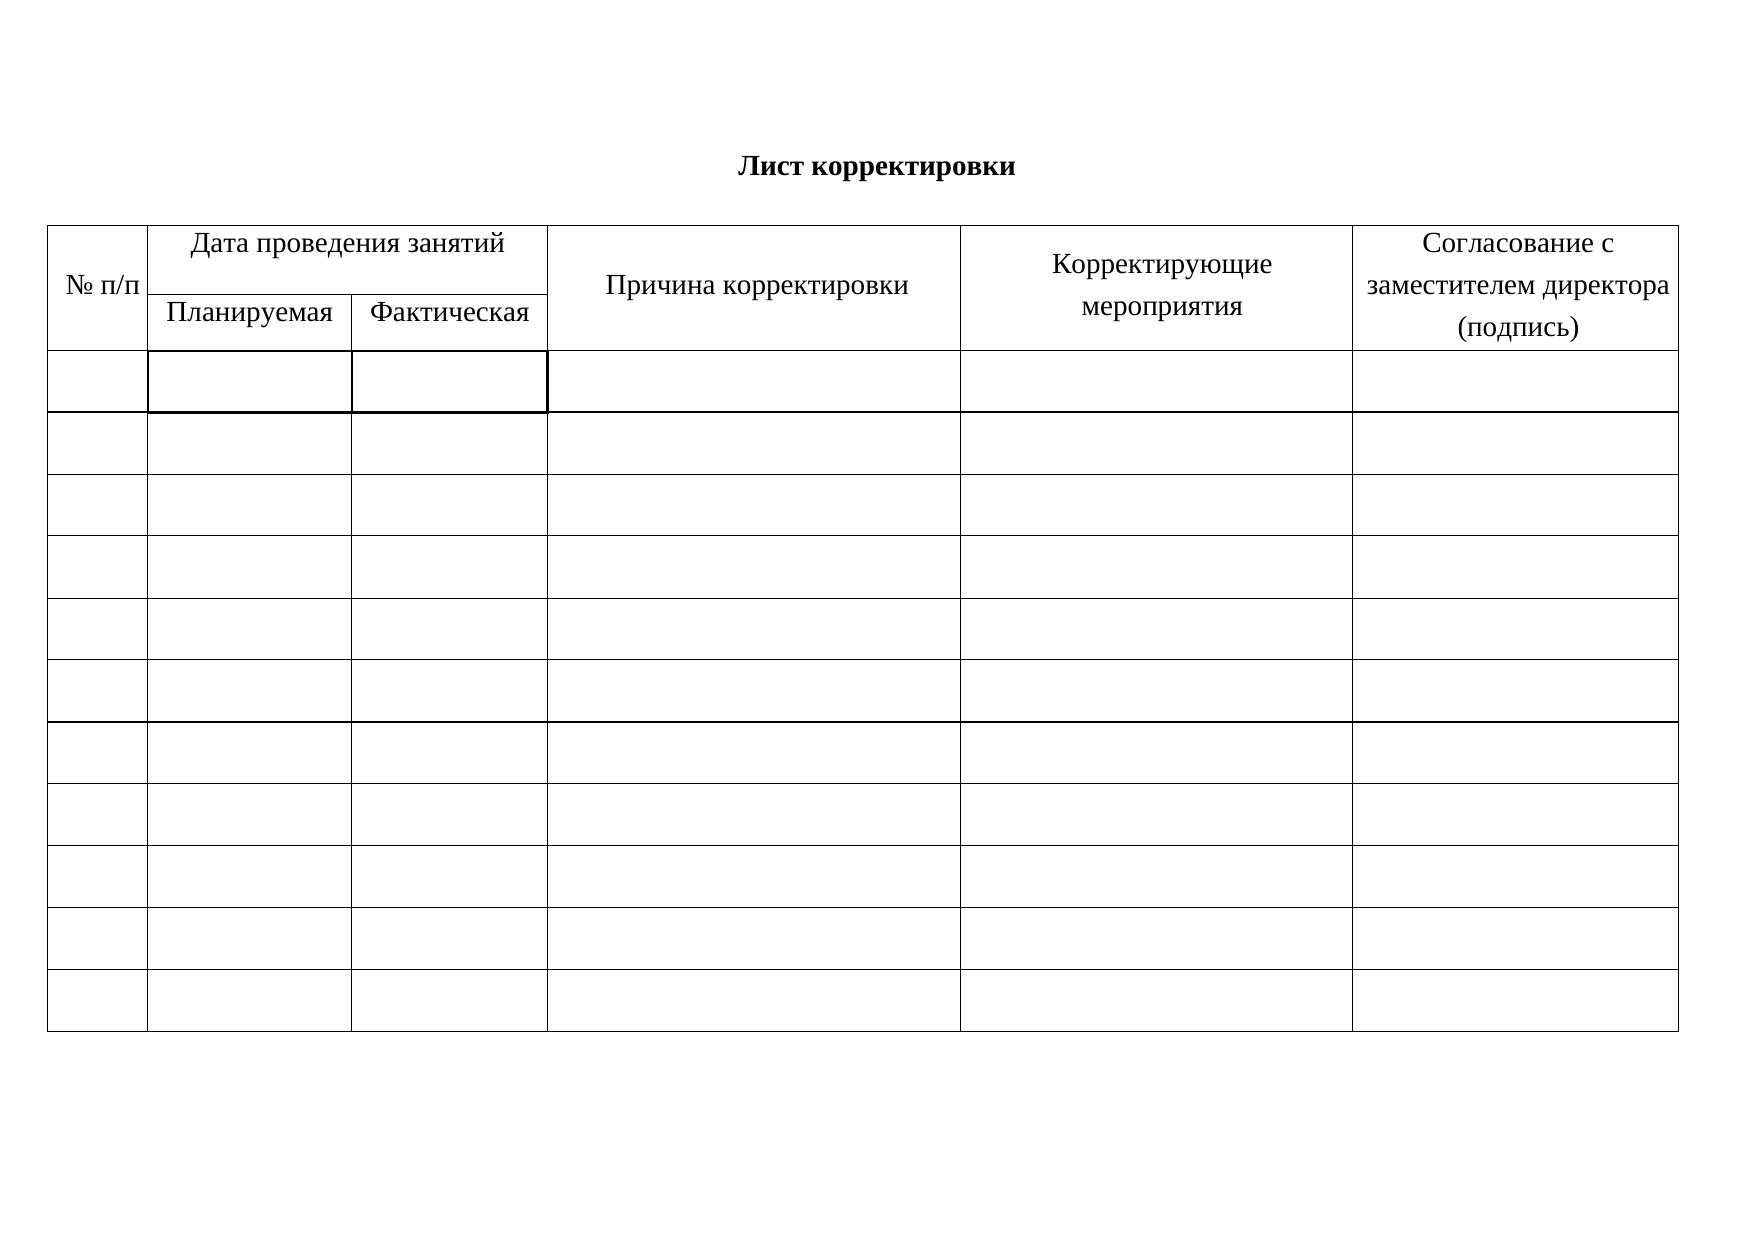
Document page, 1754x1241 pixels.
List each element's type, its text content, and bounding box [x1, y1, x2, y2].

table_cell [1353, 599, 1678, 659]
table_cell Фактическая [352, 295, 547, 349]
table_cell [352, 599, 547, 659]
table_cell [48, 784, 147, 845]
table_cell [1353, 413, 1678, 473]
table_cell [352, 536, 547, 597]
table_cell [548, 723, 960, 783]
table_cell [148, 475, 351, 535]
table_cell [148, 414, 351, 473]
table_header Согласование с заместителем директора (подпись) [1353, 226, 1678, 349]
table_cell [961, 846, 1352, 907]
table_cell [352, 846, 547, 907]
table_cell [1353, 660, 1678, 721]
table_cell [352, 970, 547, 1031]
table_cell [548, 970, 960, 1031]
table_cell [48, 723, 147, 783]
table_cell [148, 846, 351, 907]
table_cell [352, 475, 547, 535]
text Лист корректировки [118, 148, 1636, 181]
table_cell [48, 599, 147, 659]
table_cell [548, 413, 960, 473]
table_cell [353, 352, 546, 411]
table_cell [352, 723, 547, 783]
table_cell [149, 352, 351, 411]
table_cell [352, 908, 547, 969]
table_cell [961, 970, 1352, 1031]
table_cell [1353, 536, 1678, 597]
table_cell [961, 599, 1352, 659]
table_cell [548, 908, 960, 969]
table_cell [148, 536, 351, 597]
table_cell [1353, 908, 1678, 969]
table_cell [548, 846, 960, 907]
table_cell [548, 536, 960, 597]
table_cell [1353, 784, 1678, 845]
table_cell [148, 660, 351, 721]
table_cell [961, 784, 1352, 845]
table_cell [961, 536, 1352, 597]
table_header Причина корректировки [548, 226, 960, 349]
table_cell [1353, 351, 1678, 411]
table_header Корректирующие мероприятия [961, 226, 1352, 349]
table_cell [352, 414, 547, 473]
table_cell [352, 660, 547, 721]
table_cell [548, 599, 960, 659]
table_cell [961, 351, 1352, 411]
table_cell [352, 784, 547, 845]
table_cell [48, 846, 147, 907]
table_cell [48, 413, 147, 473]
table_cell [549, 351, 960, 411]
table_cell [1353, 723, 1678, 783]
table_cell [148, 599, 351, 659]
table_header Дата проведения занятий [148, 226, 547, 293]
table_cell [1353, 846, 1678, 907]
table_cell [961, 660, 1352, 721]
table_cell [548, 784, 960, 845]
table_cell [48, 970, 147, 1031]
table_cell [961, 723, 1352, 783]
table_cell Планируемая [148, 295, 351, 349]
table_cell [548, 660, 960, 721]
table_cell [548, 475, 960, 535]
table_cell [48, 475, 147, 535]
table_cell [48, 351, 147, 411]
table_cell [48, 908, 147, 969]
table_cell [148, 784, 351, 845]
table_cell [148, 908, 351, 969]
table_cell [961, 413, 1352, 473]
table_header № п/п [48, 226, 147, 349]
table_cell [1353, 970, 1678, 1031]
table_cell [1353, 475, 1678, 535]
table_cell [48, 660, 147, 721]
table_cell [961, 475, 1352, 535]
table_cell [961, 908, 1352, 969]
table_cell [148, 970, 351, 1031]
table_cell [148, 723, 351, 783]
table_cell [48, 536, 147, 597]
